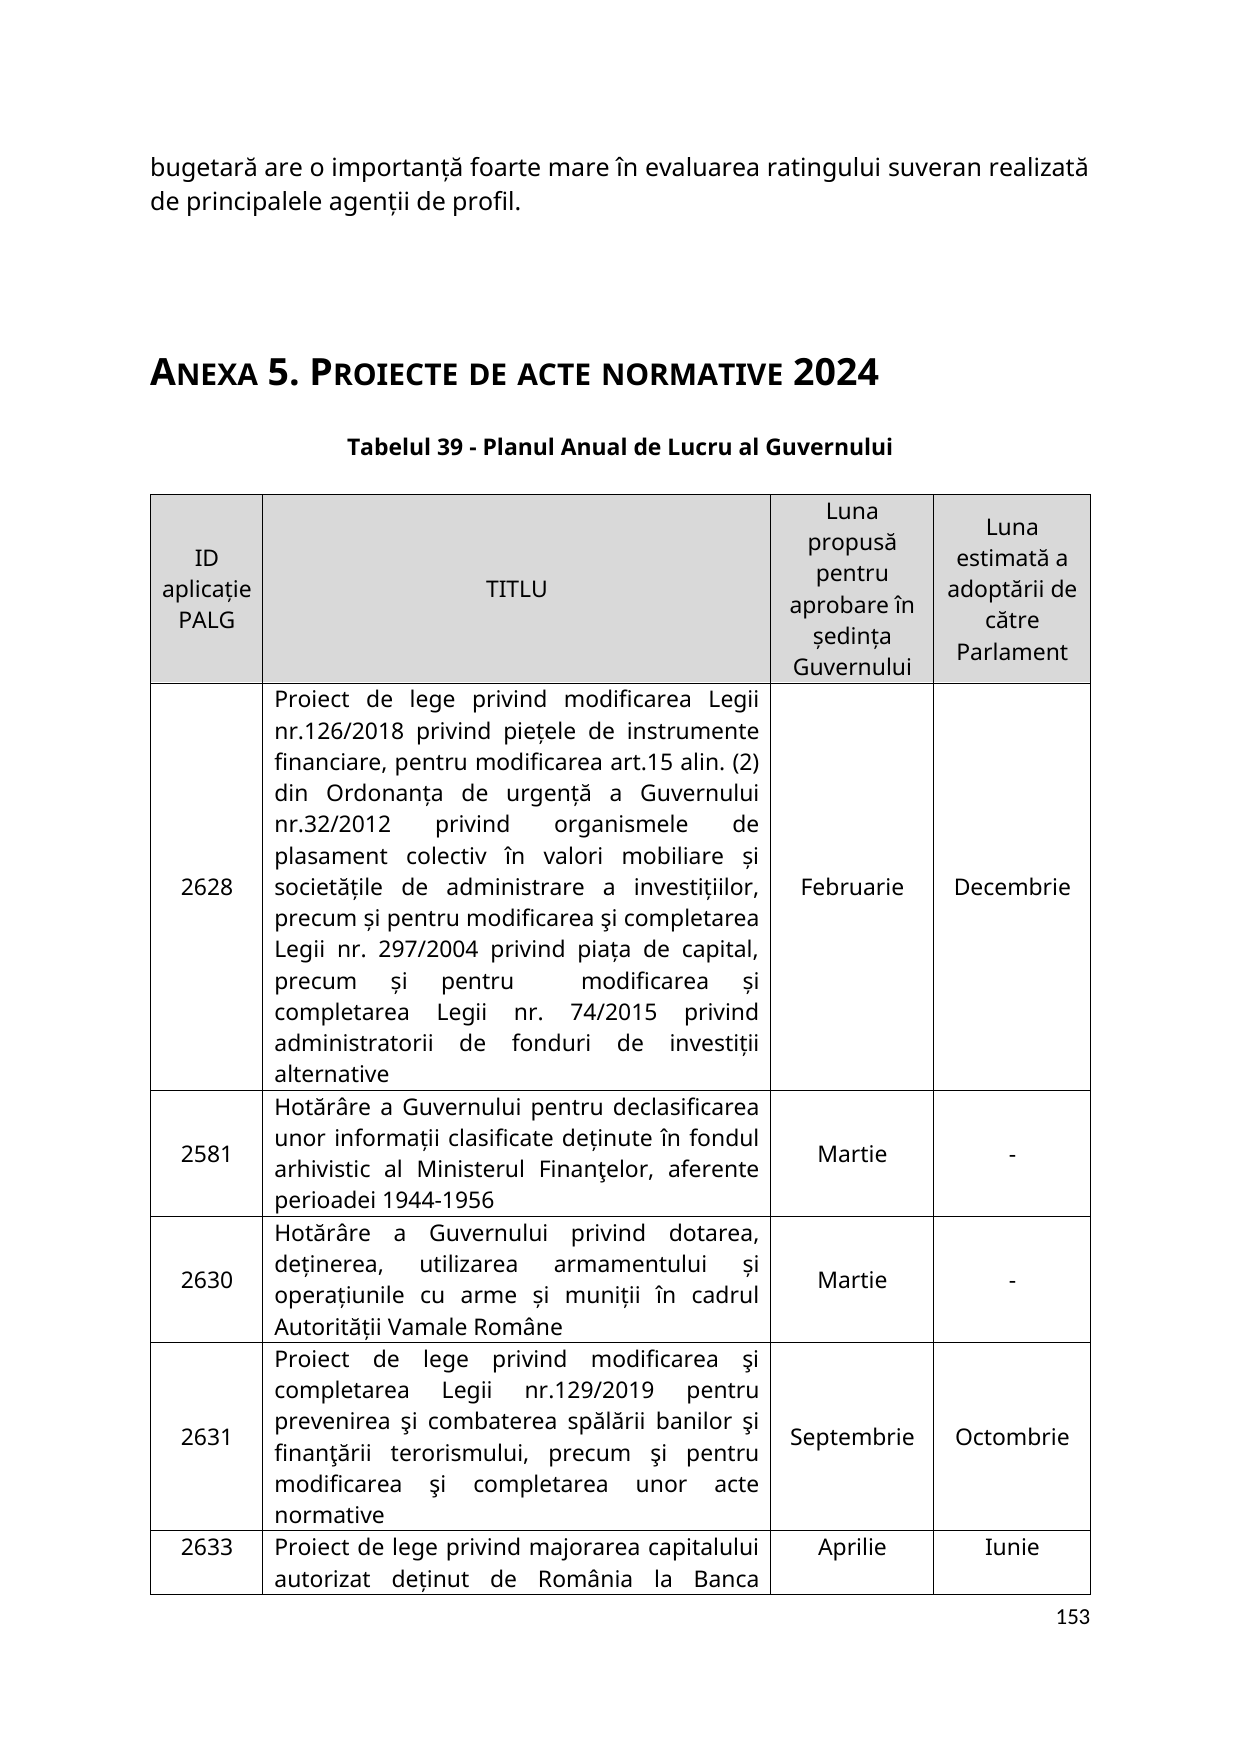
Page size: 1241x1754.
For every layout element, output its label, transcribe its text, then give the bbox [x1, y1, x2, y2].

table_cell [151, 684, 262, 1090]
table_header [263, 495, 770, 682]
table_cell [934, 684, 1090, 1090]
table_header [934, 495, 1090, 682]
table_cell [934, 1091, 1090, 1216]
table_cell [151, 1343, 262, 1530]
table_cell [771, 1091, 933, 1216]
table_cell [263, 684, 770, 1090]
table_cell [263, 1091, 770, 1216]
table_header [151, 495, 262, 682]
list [106, 150, 1090, 218]
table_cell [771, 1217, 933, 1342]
text Tabelul 39 - Planul Anual de Lucru al Guvernului [150, 431, 1090, 463]
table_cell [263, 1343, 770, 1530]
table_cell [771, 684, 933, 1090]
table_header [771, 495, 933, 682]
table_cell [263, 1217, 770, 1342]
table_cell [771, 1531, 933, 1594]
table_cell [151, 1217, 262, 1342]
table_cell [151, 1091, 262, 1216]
subtitle Anexa 5. Proiecte de acte normative 2024 [150, 345, 1090, 396]
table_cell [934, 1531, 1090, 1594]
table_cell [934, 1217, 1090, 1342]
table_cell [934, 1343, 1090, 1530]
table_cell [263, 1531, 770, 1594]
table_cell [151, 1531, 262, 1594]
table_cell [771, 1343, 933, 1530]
